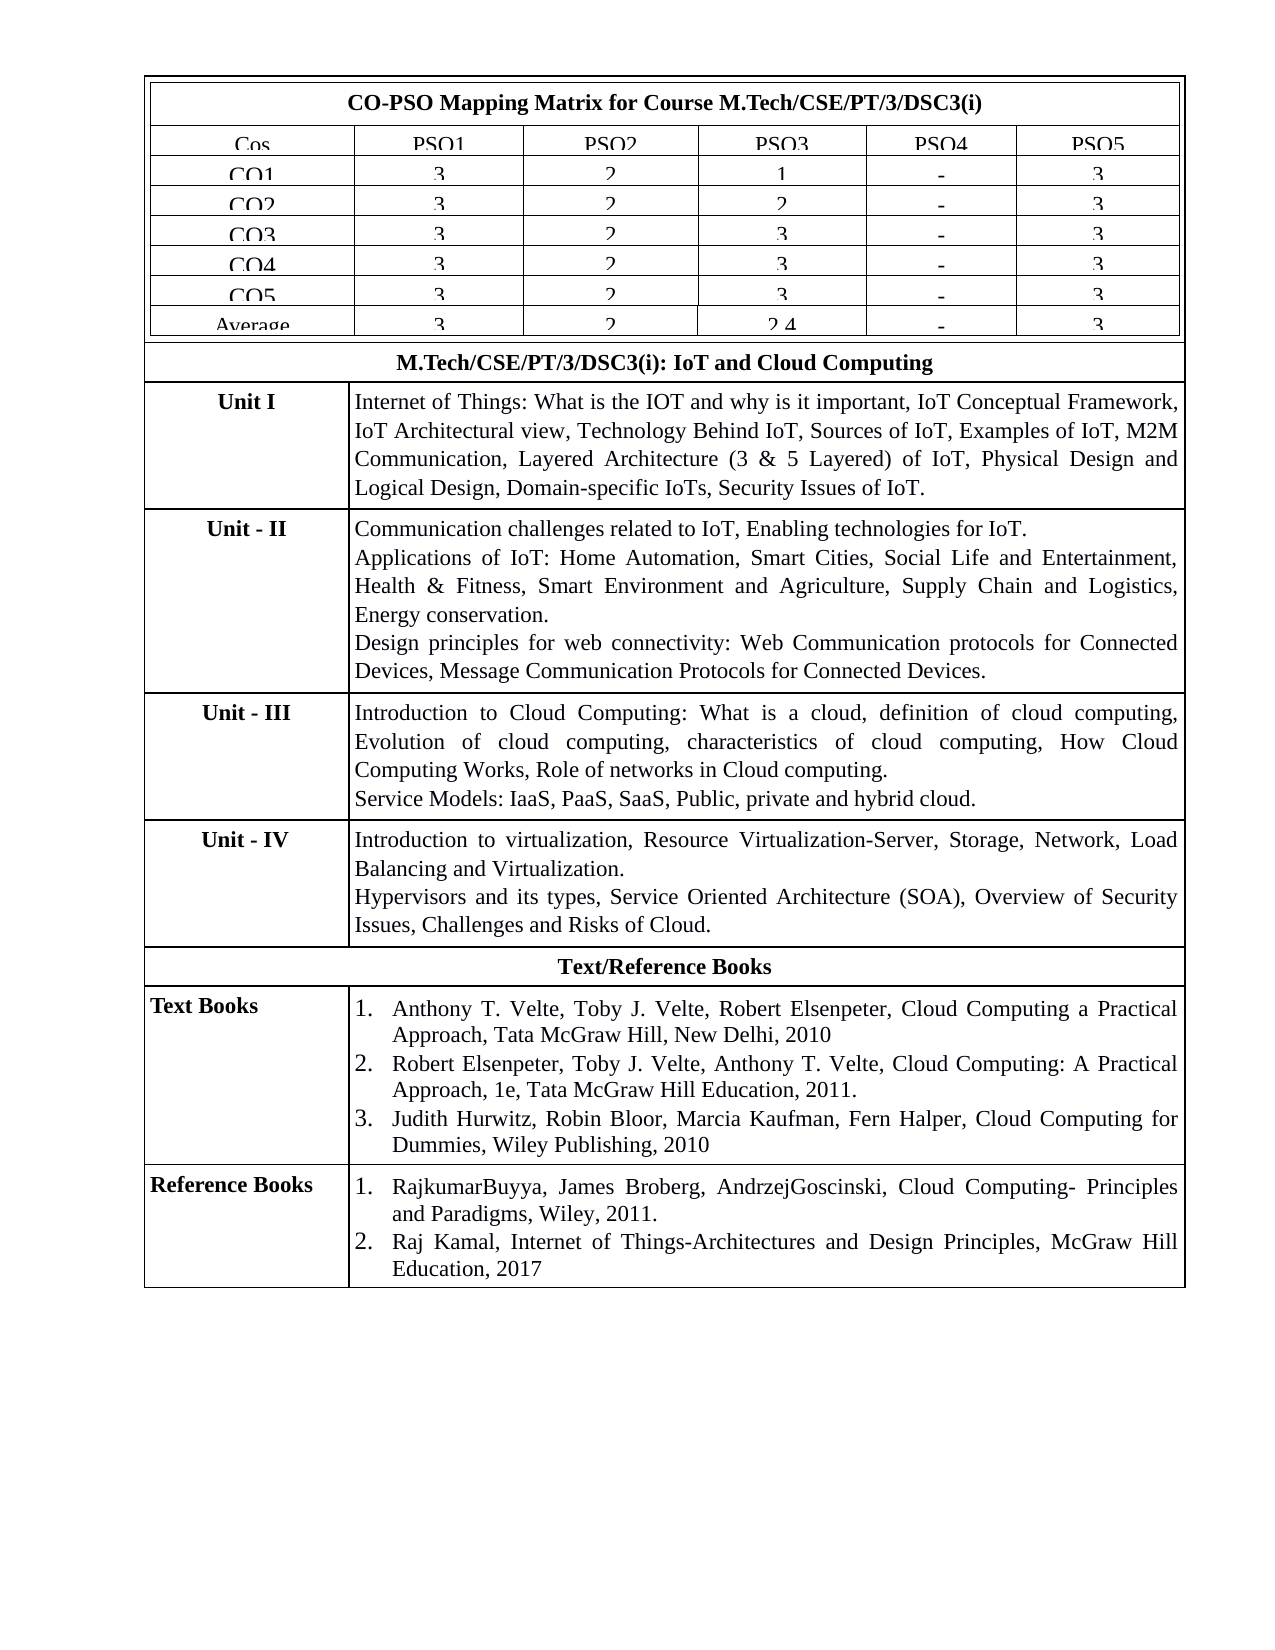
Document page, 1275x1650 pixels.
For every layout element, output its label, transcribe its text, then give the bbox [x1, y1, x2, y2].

table_cell Communication challenges related to IoT, Enabling technologies for IoT. Applications of IoT: Home Automation, Smart Cities, Social Life and Entertainment, Health & Fitness, Smart Environment and Agriculture, Supply Chain and Logistics, Energy conservation. Design principles for web connectivity: Web Communication protocols for Connected Devices, Message Communication Protocols for Connected Devices. [350, 510, 1184, 692]
table_cell Anthony T. Velte, Toby J. Velte, Robert Elsenpeter, Cloud Computing a Practical Approach, Tata McGraw Hill, New Delhi, 2010 Robert Elsenpeter, Toby J. Velte, Anthony T. Velte, Cloud Computing: A Practical Approach, 1e, Tata McGraw Hill Education, 2011. Judith Hurwitz, Robin Bloor, Marcia Kaufman, Fern Halper, Cloud Computing for Dummies, Wiley Publishing, 2010 [350, 987, 1184, 1164]
table_cell Unit I [145, 383, 348, 508]
table_cell Reference Books [145, 1165, 348, 1287]
table_cell Unit - II [145, 510, 348, 692]
table_cell Unit - IV [145, 821, 348, 946]
table_cell Text/Reference Books [145, 948, 1184, 985]
table_cell Text Books [145, 987, 348, 1164]
table_cell Internet of Things: What is the IOT and why is it important, IoT Conceptual Framework, IoT Architectural view, Technology Behind IoT, Sources of IoT, Examples of IoT, M2M Communication, Layered Architecture (3 & 5 Layered) of IoT, Physical Design and Logical Design, Domain-specific IoTs, Security Issues of IoT. [350, 383, 1184, 508]
table_cell M.Tech/CSE/PT/3/DSC3(i): IoT and Cloud Computing [145, 343, 1184, 381]
table_cell RajkumarBuyya, James Broberg, AndrzejGoscinski, Cloud Computing- Principles and Paradigms, Wiley, 2011. Raj Kamal, Internet of Things-Architectures and Design Principles, McGraw Hill Education, 2017 [350, 1165, 1184, 1287]
table_cell Introduction to virtualization, Resource Virtualization-Server, Storage, Network, Load Balancing and Virtualization. Hypervisors and its types, Service Oriented Architecture (SOA), Overview of Security Issues, Challenges and Risks of Cloud. [350, 821, 1184, 946]
table_cell Introduction to Cloud Computing: What is a cloud, definition of cloud computing, Evolution of cloud computing, characteristics of cloud computing, How Cloud Computing Works, Role of networks in Cloud computing. Service Models: IaaS, PaaS, SaaS, Public, private and hybrid cloud. [350, 694, 1184, 819]
table_cell [145, 77, 1184, 342]
table_cell Unit - III [145, 694, 348, 819]
